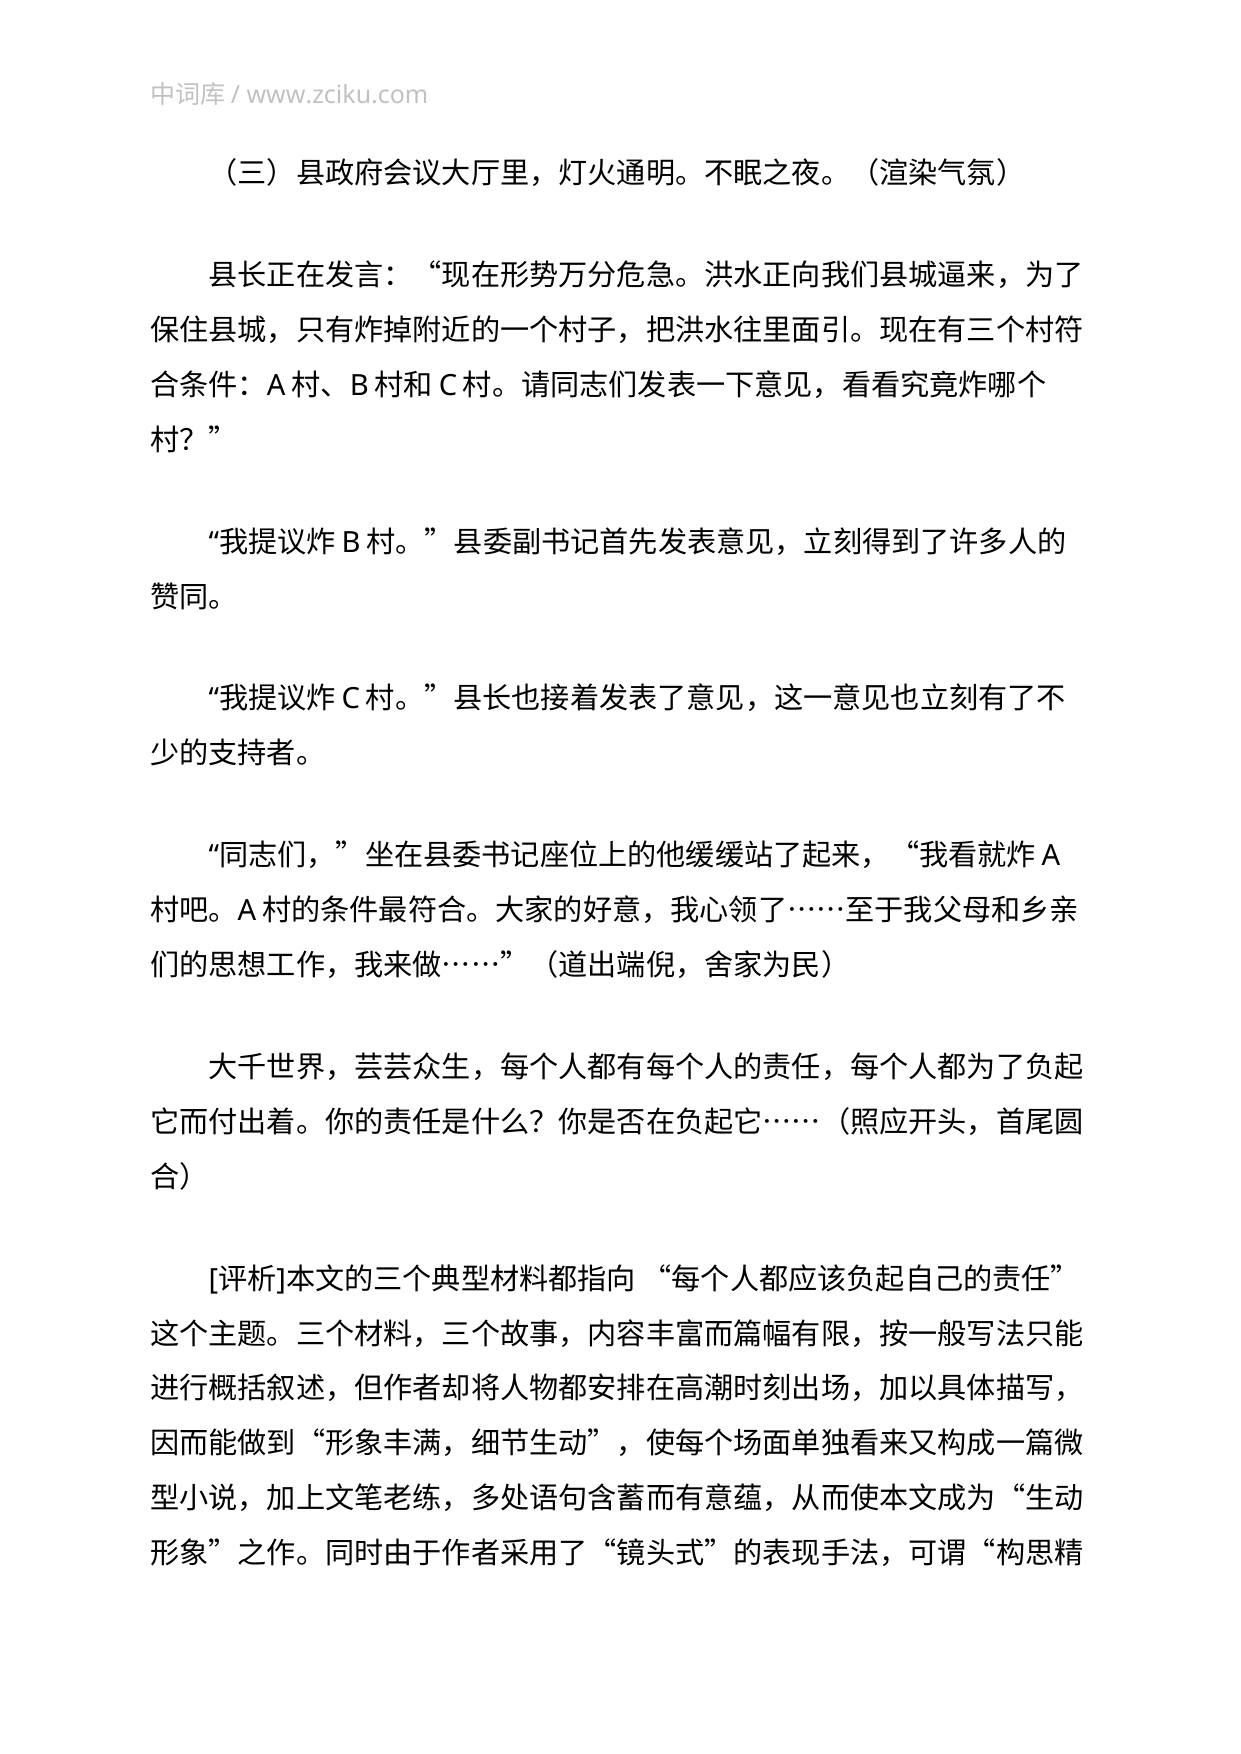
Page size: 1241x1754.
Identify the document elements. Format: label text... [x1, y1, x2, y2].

text 大千世界，芸芸众生，每个人都有每个人的责任，每个人都为了负起它而付出着。你的责任是什么？你是否在负起它……（照应开头，首尾圆合） [150, 1044, 1090, 1196]
text （三）县政府会议大厅里，灯火通明。不眠之夜。（渲染气氛） [150, 150, 1090, 192]
text “同志们，”坐在县委书记座位上的他缓缓站了起来，“我看就炸A村吧。A村的条件最符合。大家的好意，我心领了……至于我父母和乡亲们的思想工作，我来做……”（道出端倪，舍家为民） [150, 832, 1090, 984]
text 县长正在发言：“现在形势万分危急。洪水正向我们县城逼来，为了保住县城，只有炸掉附近的一个村子，把洪水往里面引。现在有三个村符合条件：A村、B村和C村。请同志们发表一下意见，看看究竟炸哪个村？” [150, 252, 1090, 459]
text “我提议炸B村。”县委副书记首先发表意见，立刻得到了许多人的赞同。 [150, 518, 1090, 616]
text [150, 1255, 1090, 1572]
text “我提议炸C村。”县长也接着发表了意见，这一意见也立刻有了不少的支持者。 [150, 675, 1090, 772]
